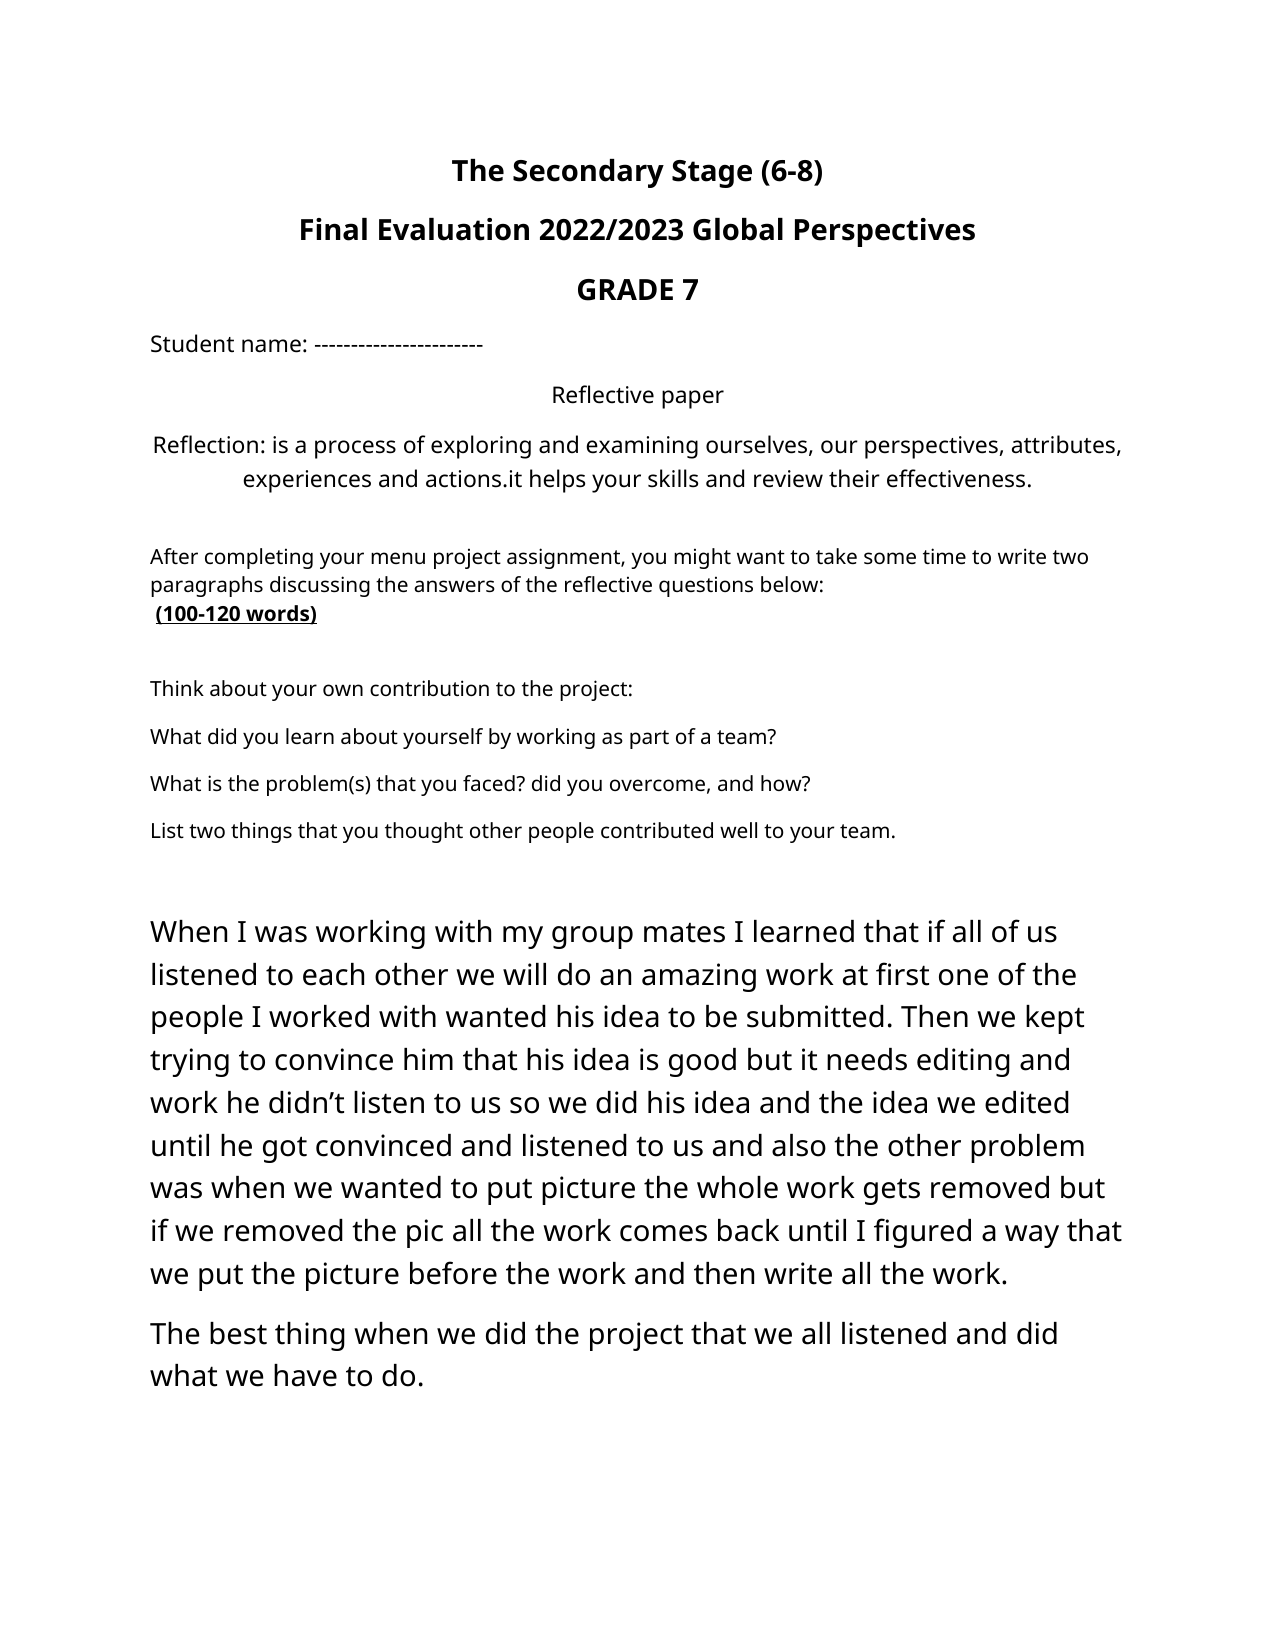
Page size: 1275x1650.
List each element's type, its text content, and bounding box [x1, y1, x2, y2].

text GRADE 7 [150, 269, 1125, 309]
text List two things that you thought other people contributed well to your team. [150, 816, 1125, 845]
text After completing your menu project assignment, you might want to take some time to write two paragraphs discussing the answers of the reflective questions below: [150, 542, 1125, 599]
text Student name: ----------------------- [150, 328, 1125, 360]
text Final Evaluation 2022/2023 Global Perspectives [150, 209, 1125, 249]
text When I was working with my group mates I learned that if all of us listened to each other we will do an amazing work at first one of the people I worked with wanted his idea to be submitted. Then we kept trying to convince him that his idea is good but it needs editing and work he didn’t listen to us so we did his idea and the idea we edited until he got convinced and listened to us and also the other problem was when we wanted to put picture the whole work gets removed but if we removed the pic all the work comes back until I figured a way that we put the picture before the work and then write all the work. [150, 911, 1125, 1293]
text (100-120 words) [150, 599, 1125, 627]
text Think about your own contribution to the project: [150, 674, 1125, 703]
text Reflection: is a process of exploring and examining ourselves, our perspectives, attributes, experiences and actions.it helps your skills and review their effectiveness. [150, 429, 1125, 494]
text Reflective paper [150, 379, 1125, 410]
text What is the problem(s) that you faced? did you overcome, and how? [150, 769, 1125, 797]
text The Secondary Stage (6-8) [150, 150, 1125, 190]
text What did you learn about yourself by working as part of a team? [150, 722, 1125, 750]
text The best thing when we did the project that we all listened and did what we have to do. [150, 1313, 1125, 1395]
